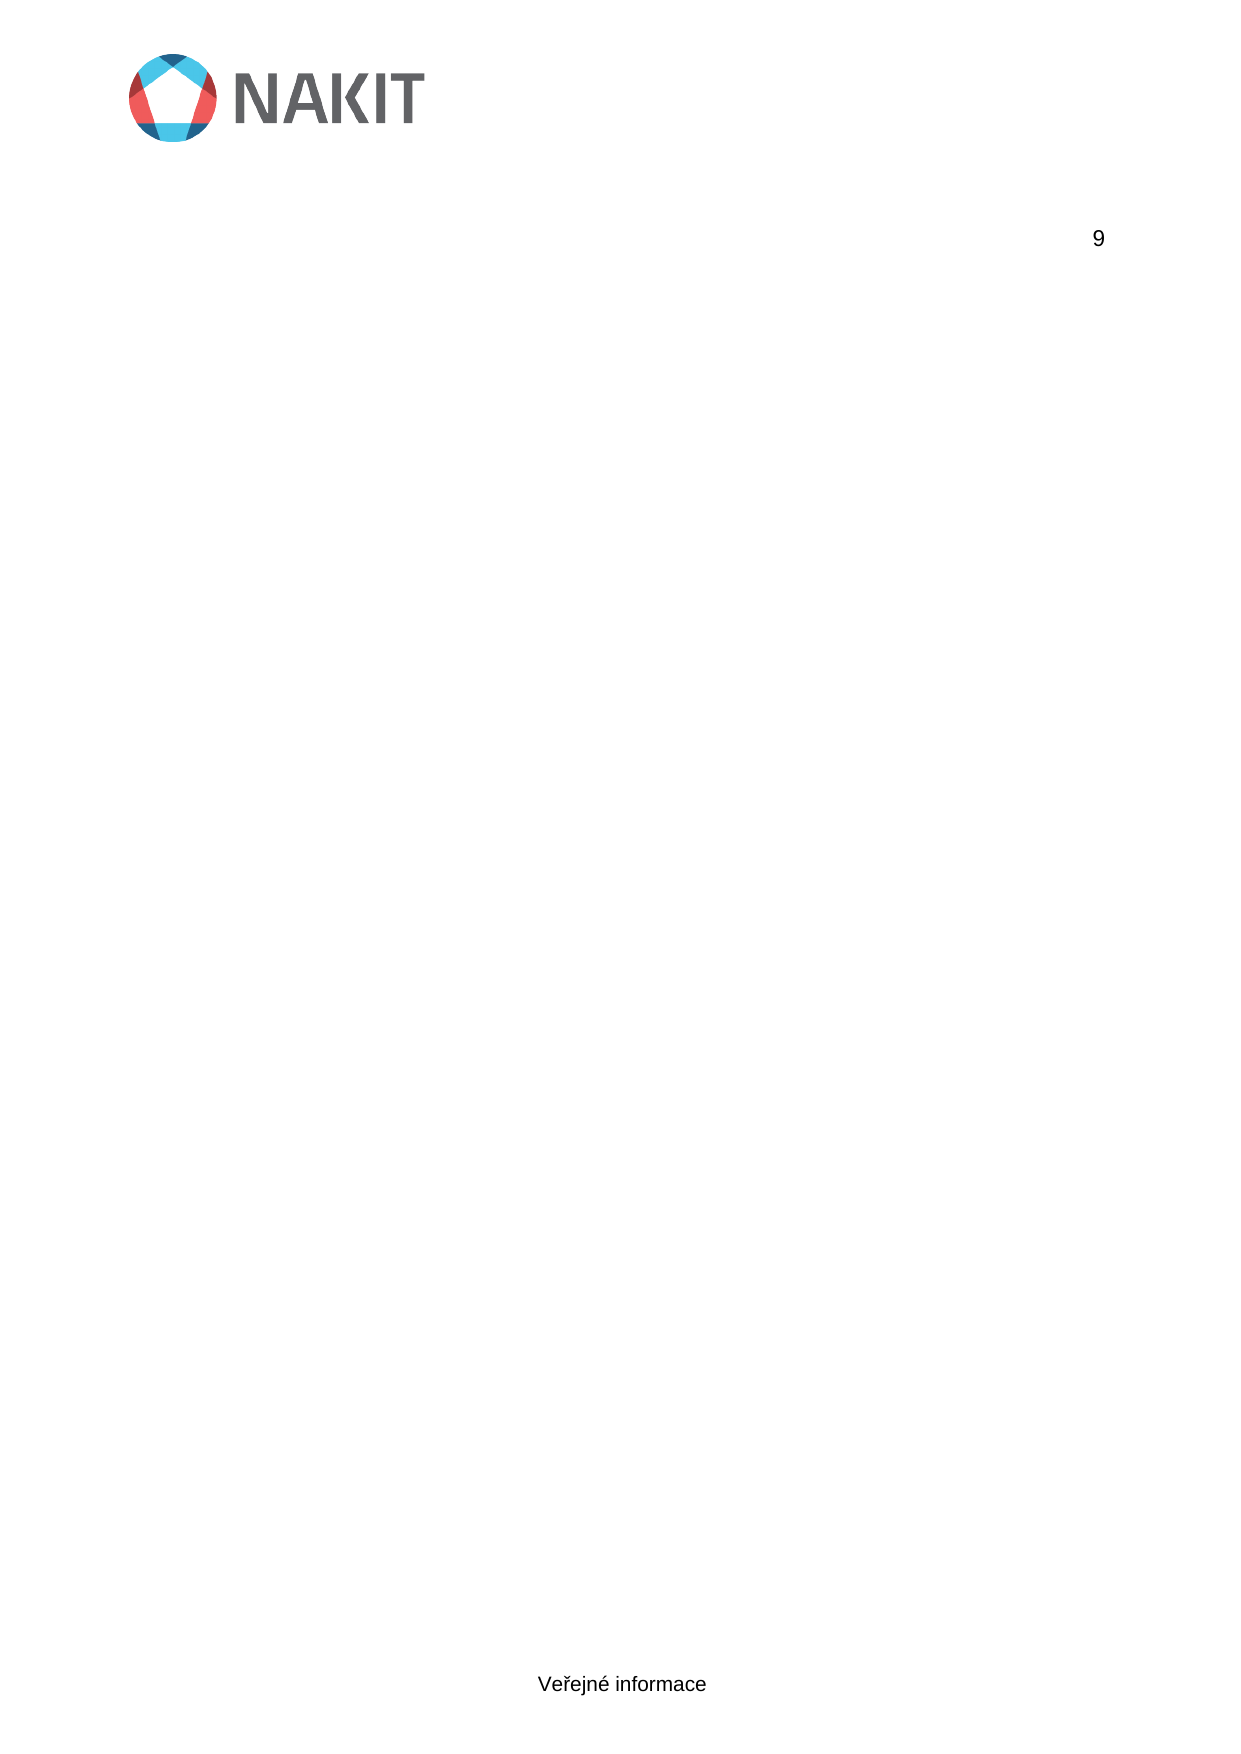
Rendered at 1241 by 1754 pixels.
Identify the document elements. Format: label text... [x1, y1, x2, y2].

text 9 [117, 225, 1105, 251]
picture [129, 54, 425, 142]
